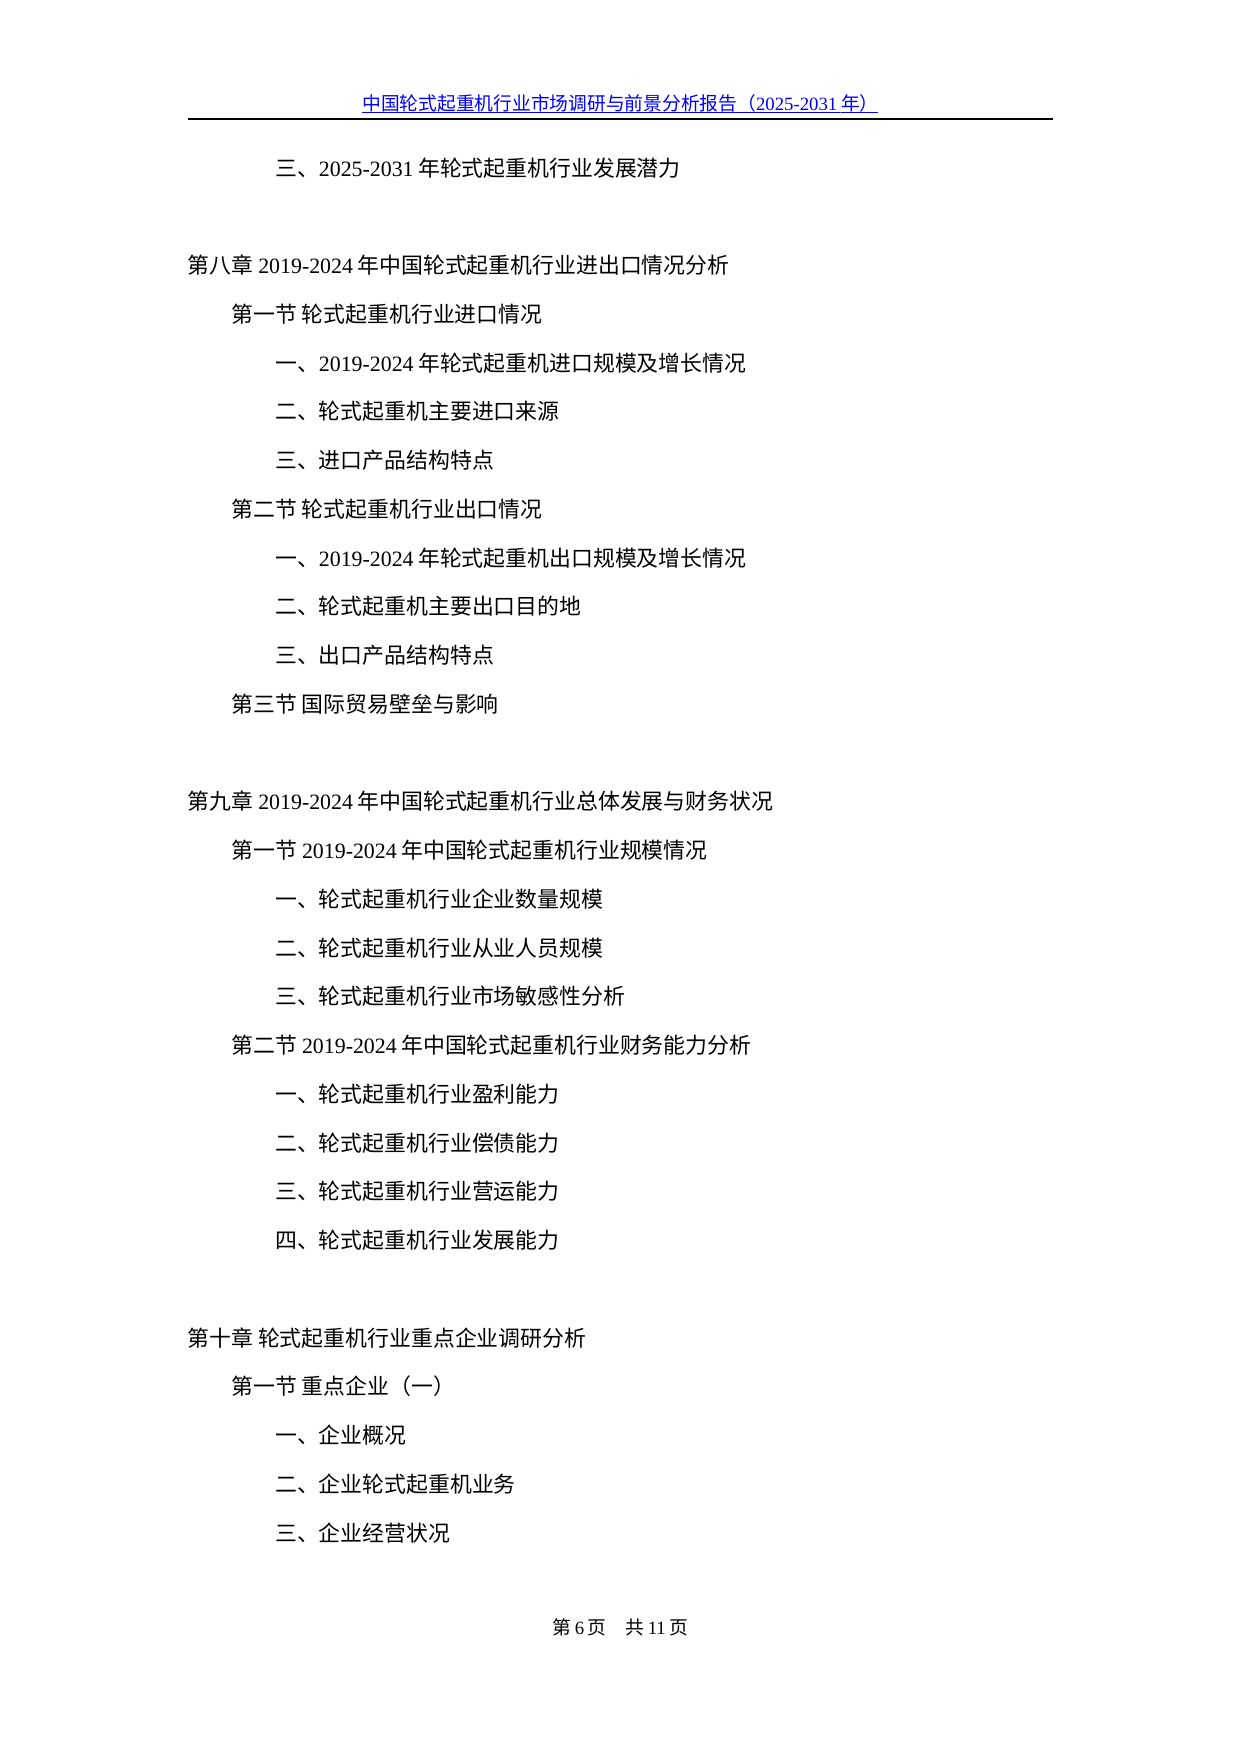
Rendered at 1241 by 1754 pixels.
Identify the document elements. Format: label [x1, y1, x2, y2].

text [187, 150, 1053, 1548]
